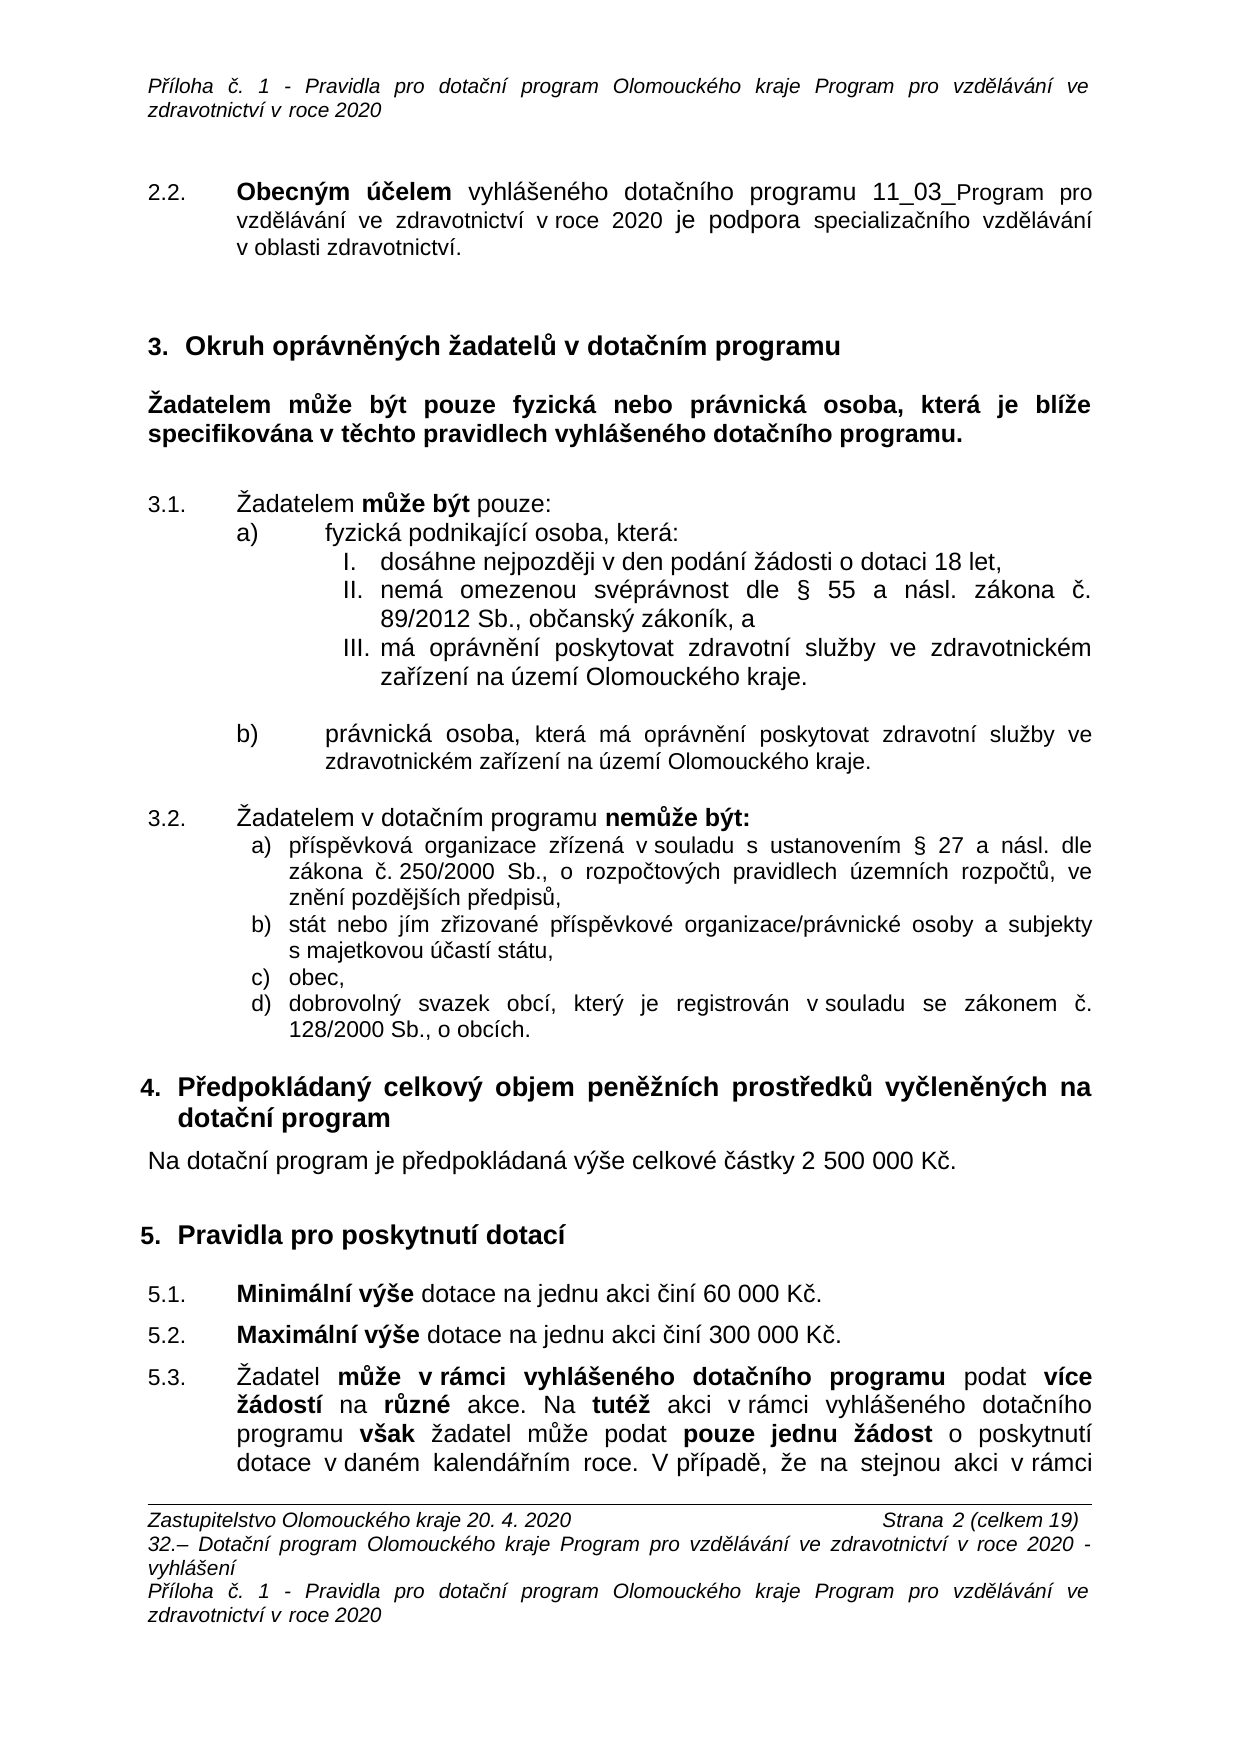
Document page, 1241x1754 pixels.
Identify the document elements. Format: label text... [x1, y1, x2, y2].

list Žadatelem v dotačním programu nemůže být: [148, 803, 1092, 832]
list dobrovolný svazek obcí, který je registrován v souladu se zákonem č. 128/2000 Sb., o obcích. [251, 990, 1092, 1042]
list Minimální výše dotace na jednu akci činí 60 000 Kč. [148, 1279, 1092, 1308]
list fyzická podnikající osoba, která: [236, 518, 1092, 547]
list obec, [251, 963, 1092, 990]
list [148, 1362, 1092, 1477]
list Žadatelem může být pouze: [148, 489, 1092, 518]
list Žadatelem může být pouze fyzická nebo právnická osoba, která je blíže specifikována v těchto pravidlech vyhlášeného dotačního programu. [148, 390, 1092, 448]
list příspěvková organizace zřízená v souladu s ustanovením § 27 a násl. dle zákona č. 250/2000 Sb., o rozpočtových pravidlech územních rozpočtů, ve znění pozdějších předpisů, [251, 832, 1092, 911]
list Pravidla pro poskytnutí dotací [140, 1219, 1092, 1250]
text Na dotační program je předpokládaná výše celkové částky 2 500 000 Kč. [148, 1146, 1092, 1175]
list má oprávnění poskytovat zdravotní služby ve zdravotnickém zařízení na území Olomouckého kraje. [343, 633, 1092, 690]
list Obecným účelem vyhlášeného dotačního programu 11_03_Program pro vzdělávání ve zdravotnictví v roce 2020 je podpora specializačního vzdělávání v oblasti zdravotnictví. [148, 176, 1092, 260]
list Maximální výše dotace na jednu akci činí 300 000 Kč. [148, 1320, 1092, 1349]
list stát nebo jím zřizované příspěvkové organizace/právnické osoby a subjekty s majetkovou účastí státu, [251, 911, 1092, 963]
list právnická osoba, která má oprávnění poskytovat zdravotní služby ve zdravotnickém zařízení na území Olomouckého kraje. [236, 719, 1092, 774]
list nemá omezenou svéprávnost dle § 55 a násl. zákona č. 89/2012 Sb., občanský zákoník, a [343, 575, 1092, 633]
list dosáhne nejpozději v den podání žádosti o dotaci 18 let, [343, 547, 1092, 575]
list Předpokládaný celkový objem peněžních prostředků vyčleněných na dotační program [140, 1071, 1092, 1134]
list Okruh oprávněných žadatelů v dotačním programu [148, 330, 1092, 362]
